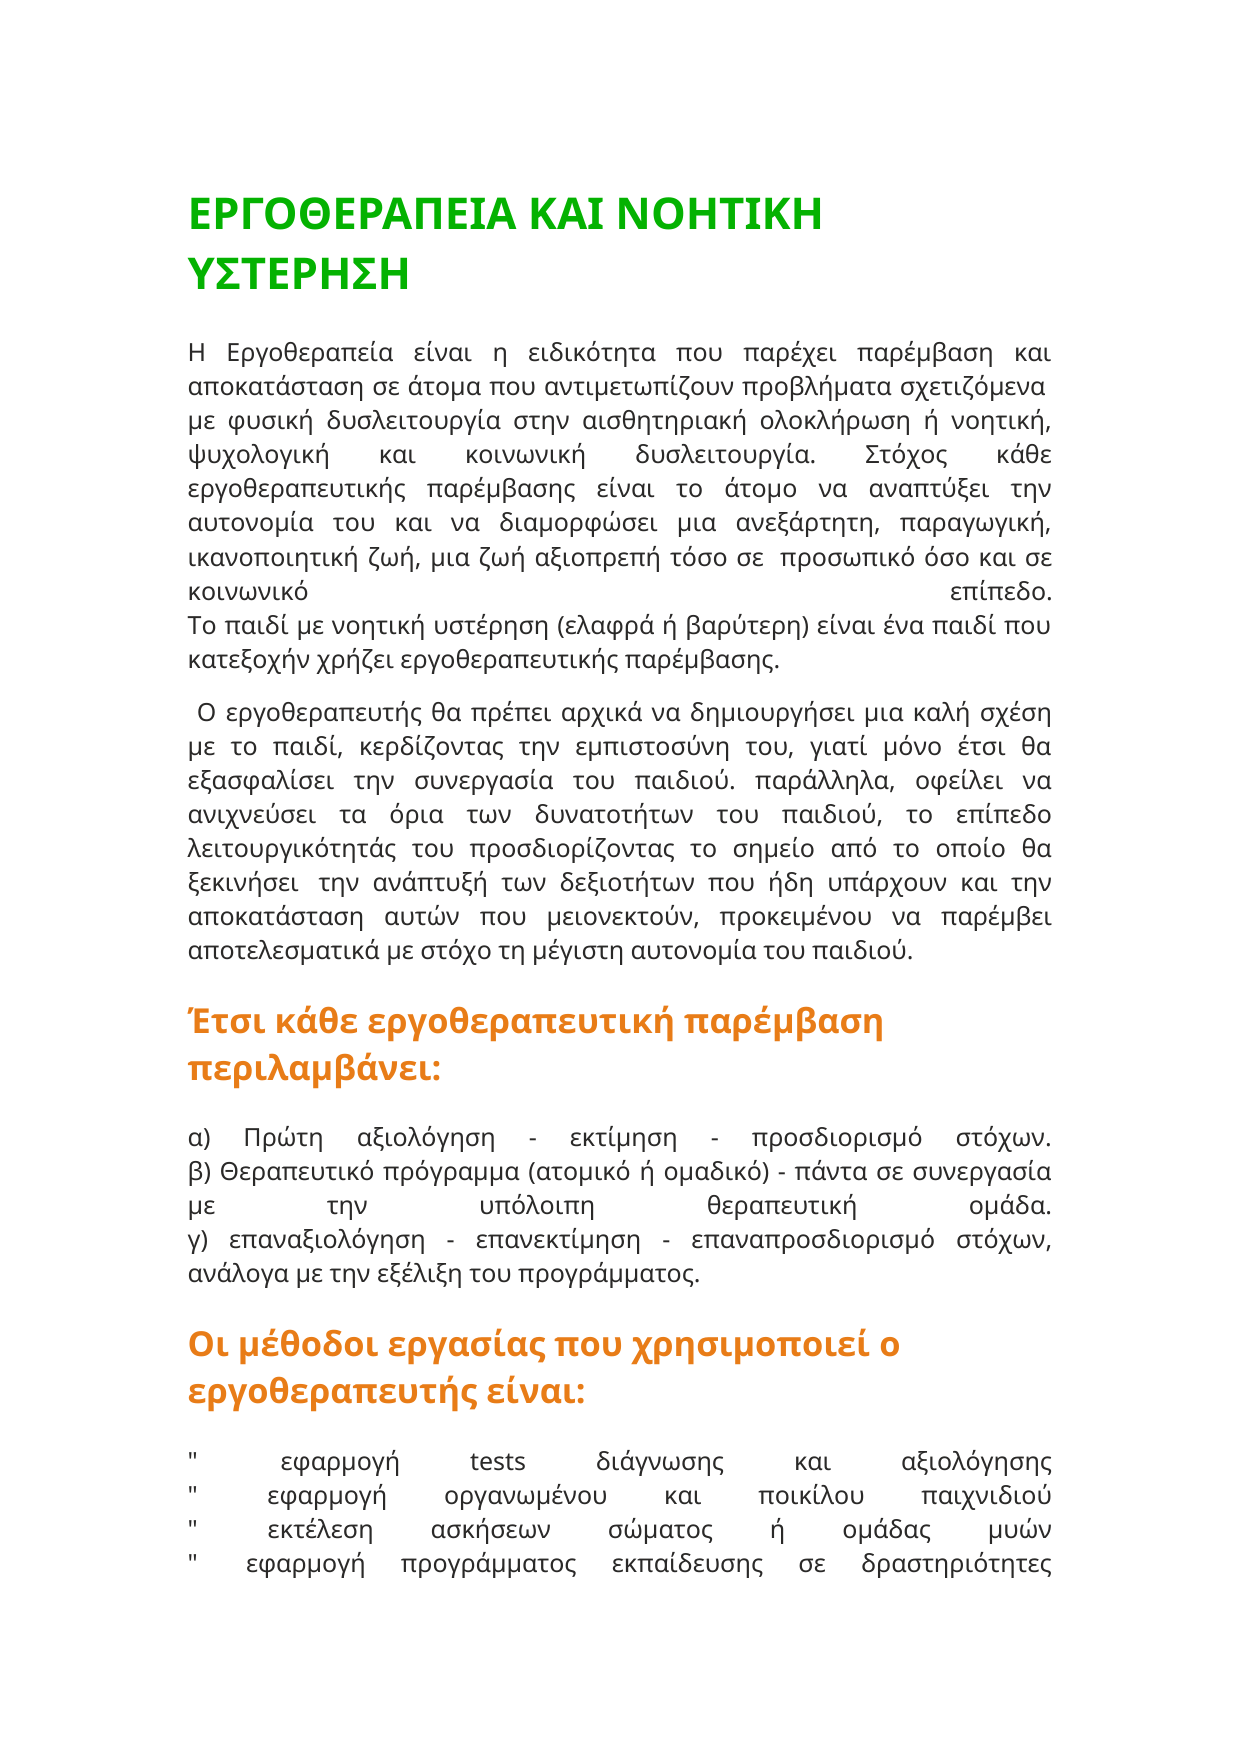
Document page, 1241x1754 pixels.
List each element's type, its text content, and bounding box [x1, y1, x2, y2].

text Οι μέθοδοι εργασίας που χρησιμοποιεί ο εργοθεραπευτής είναι: [187, 1320, 1053, 1413]
text Ο εργοθεραπευτής θα πρέπει αρχικά να δημιουργήσει μια καλή σχέση με το παιδί, κερδίζοντας την εμπιστοσύνη του, γιατί μόνο έτσι θα εξασφαλίσει την συνεργασία του παιδιού. παράλληλα, οφείλει να ανιχνεύσει τα όρια των δυνατοτήτων του παιδιού, το επίπεδο λειτουργικότητάς του προσδιορίζοντας το σημείο από το οποίο θα ξεκινήσει την ανάπτυξή των δεξιοτήτων που ήδη υπάρχουν και την αποκατάσταση αυτών που μειονεκτούν, προκειμένου να παρέμβει αποτελεσματικά με στόχο τη μέγιστη αυτονομία του παιδιού. [187, 694, 1053, 967]
text α) Πρώτη αξιολόγηση - εκτίμηση - προσδιορισμό στόχων. β) Θεραπευτικό πρόγραμμα (ατομικό ή ομαδικό) - πάντα σε συνεργασία με την υπόλοιπη θεραπευτική ομάδα. γ) επαναξιολόγηση - επανεκτίμηση - επαναπροσδιορισμό στόχων, ανάλογα με την εξέλιξη του προγράμματος. [187, 1120, 1053, 1290]
text Έτσι κάθε εργοθεραπευτική παρέμβαση περιλαμβάνει: [187, 996, 1053, 1090]
text ΕΡΓΟΘΕΡΑΠΕΙΑ ΚΑΙ ΝΟΗΤΙΚΗ ΥΣΤΕΡΗΣΗ [187, 183, 1053, 302]
text Η Εργοθεραπεία είναι η ειδικότητα που παρέχει παρέμβαση και αποκατάσταση σε άτομα που αντιμετωπίζουν προβλήματα σχετιζόμενα με φυσική δυσλειτουργία στην αισθητηριακή ολοκλήρωση ή νοητική, ψυχολογική και κοινωνική δυσλειτουργία. Στόχος κάθε εργοθεραπευτικής παρέμβασης είναι το άτομο να αναπτύξει την αυτονομία του και να διαμορφώσει μια ανεξάρτητη, παραγωγική, ικανοποιητική ζωή, μια ζωή αξιοπρεπή τόσο σε προσωπικό όσο και σε κοινωνικό επίπεδο. Το παιδί με νοητική υστέρηση (ελαφρά ή βαρύτερη) είναι ένα παιδί που κατεξοχήν χρήζει εργοθεραπευτικής παρέμβασης. [187, 335, 1053, 675]
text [187, 1443, 1053, 1579]
